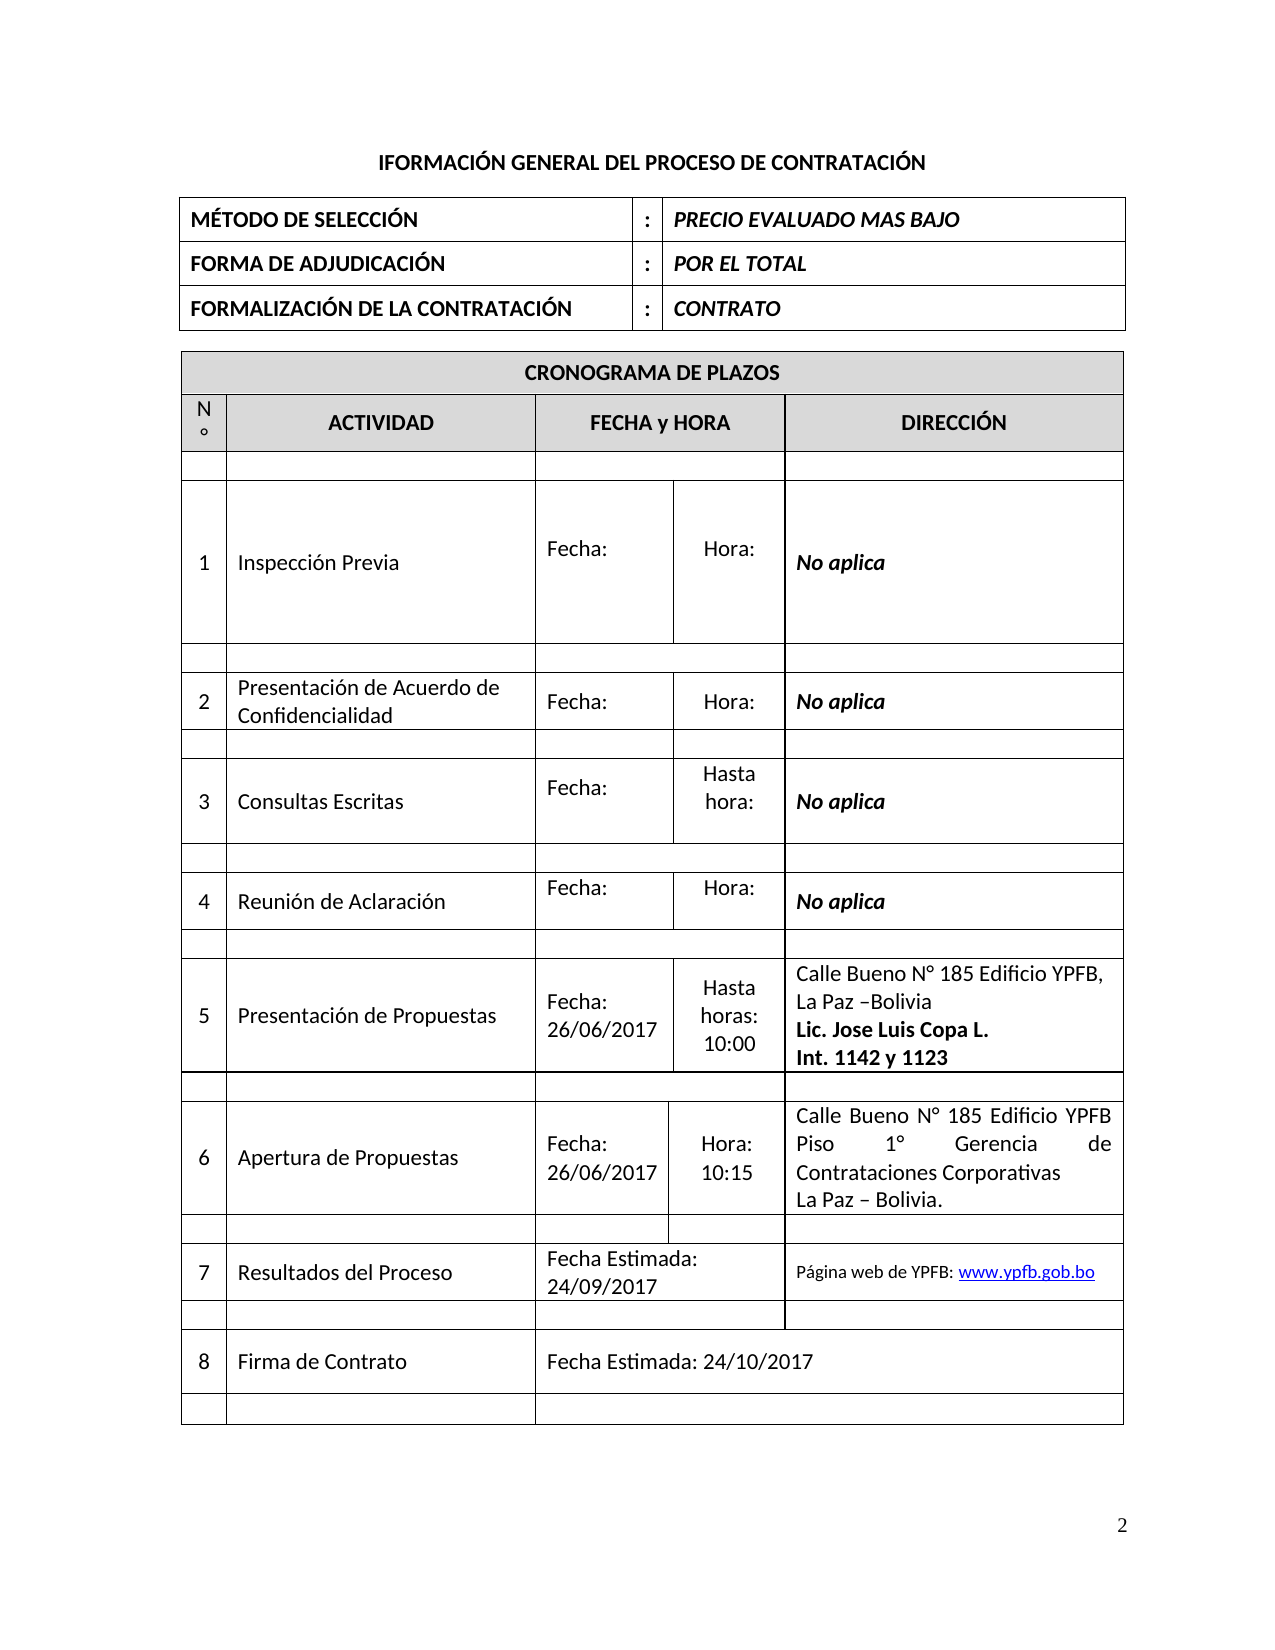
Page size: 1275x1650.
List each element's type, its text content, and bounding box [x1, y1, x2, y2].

table_cell Hasta hora: [674, 759, 784, 843]
table_cell 5 [182, 959, 226, 1071]
table_cell [227, 452, 535, 479]
table_cell [536, 452, 784, 479]
table_cell Inspección Previa [227, 481, 535, 643]
text IFORMACIÓN GENERAL DEL PROCESO DE CONTRATACIÓN [177, 148, 1127, 176]
table_cell Fecha Estimada: 24/10/2017 [536, 1330, 1123, 1393]
table_cell N° [182, 395, 226, 451]
table_header CRONOGRAMA DE PLAZOS [182, 352, 1123, 393]
table_cell Presentación de Propuestas [227, 959, 535, 1071]
table_cell Calle Bueno N° 185 Edificio YPFB, La Paz –Bolivia Lic. Jose Luis Copa L. Int. 1142 y 1123 [786, 959, 1123, 1071]
table_cell [227, 844, 535, 872]
table_cell [227, 1394, 535, 1424]
table_cell CONTRATO [663, 286, 1125, 330]
table_cell [182, 1301, 226, 1329]
table_cell Reunión de Aclaración [227, 873, 535, 929]
table_cell [227, 644, 535, 672]
table_cell 8 [182, 1330, 226, 1393]
table_cell ACTIVIDAD [227, 395, 535, 451]
table_cell : [633, 242, 662, 285]
table_cell Hora: [674, 873, 784, 929]
table_cell [227, 930, 535, 958]
table_cell Hora: 10:15 [669, 1102, 784, 1214]
table_cell [227, 1301, 535, 1329]
table_cell [182, 1073, 226, 1101]
table_header MÉTODO DE SELECCIÓN [180, 198, 632, 241]
table_cell Fecha Estimada: 24/09/2017 [536, 1244, 784, 1300]
table_cell Fecha: 26/06/2017 [536, 959, 673, 1071]
table_cell Fecha: [536, 873, 673, 929]
table_cell Hasta horas: 10:00 [674, 959, 784, 1071]
table_cell [536, 1301, 784, 1329]
table_cell [786, 1215, 1123, 1243]
table_cell FECHA y HORA [536, 395, 784, 451]
table_cell Fecha: 26/06/2017 [536, 1102, 668, 1214]
table_cell Hora: [674, 481, 784, 643]
table_cell [786, 1073, 1123, 1101]
table_cell [227, 1073, 535, 1101]
table_cell FORMA DE ADJUDICACIÓN [180, 242, 632, 285]
table_cell 3 [182, 759, 226, 843]
table_cell [674, 730, 784, 758]
table_cell Fecha: [536, 759, 673, 843]
table_cell Presentación de Acuerdo de Confidencialidad [227, 673, 535, 729]
table_cell 7 [182, 1244, 226, 1300]
table_cell [786, 452, 1123, 479]
table_cell [182, 644, 226, 672]
table_cell [536, 644, 784, 672]
table_cell [536, 1215, 668, 1243]
table_cell 4 [182, 873, 226, 929]
table_cell Apertura de Propuestas [227, 1102, 535, 1214]
table_cell [182, 730, 226, 758]
table_cell [182, 452, 226, 479]
table_header : [633, 198, 662, 241]
table_cell No aplica [786, 481, 1123, 643]
table_cell Calle Bueno N° 185 Edificio YPFB Piso 1° Gerencia de Contrataciones Corporativas La Paz – Bolivia. [786, 1102, 1123, 1214]
table_cell 2 [182, 673, 226, 729]
table_cell Resultados del Proceso [227, 1244, 535, 1300]
table_cell [536, 844, 784, 872]
table_cell Consultas Escritas [227, 759, 535, 843]
table_cell [669, 1215, 784, 1243]
table_cell [182, 1215, 226, 1243]
table_cell Firma de Contrato [227, 1330, 535, 1393]
table_cell Fecha: [536, 481, 673, 643]
table_cell [786, 1301, 1123, 1329]
table_cell [536, 730, 673, 758]
table_cell [227, 1215, 535, 1243]
table_cell [536, 930, 784, 958]
table_cell [786, 930, 1123, 958]
table_cell 1 [182, 481, 226, 643]
table_cell 6 [182, 1102, 226, 1214]
table_cell [786, 730, 1123, 758]
table_header PRECIO EVALUADO MAS BAJO [663, 198, 1125, 241]
table_cell [536, 1394, 1123, 1424]
table_cell Hora: [674, 673, 784, 729]
table_cell [227, 730, 535, 758]
table_cell Página web de YPFB: www.ypfb.gob.bo [786, 1244, 1123, 1300]
table_cell No aplica [786, 673, 1123, 729]
table_cell Fecha: [536, 673, 673, 729]
table_cell [786, 844, 1123, 872]
table_cell No aplica [786, 759, 1123, 843]
table_cell [786, 644, 1123, 672]
table_cell No aplica [786, 873, 1123, 929]
table_cell [536, 1073, 784, 1101]
table_cell [182, 844, 226, 872]
table_cell POR EL TOTAL [663, 242, 1125, 285]
table_cell [182, 1394, 226, 1424]
table_cell FORMALIZACIÓN DE LA CONTRATACIÓN [180, 286, 632, 330]
table_cell [182, 930, 226, 958]
table_cell : [633, 286, 662, 330]
table_cell DIRECCIÓN [786, 395, 1123, 451]
